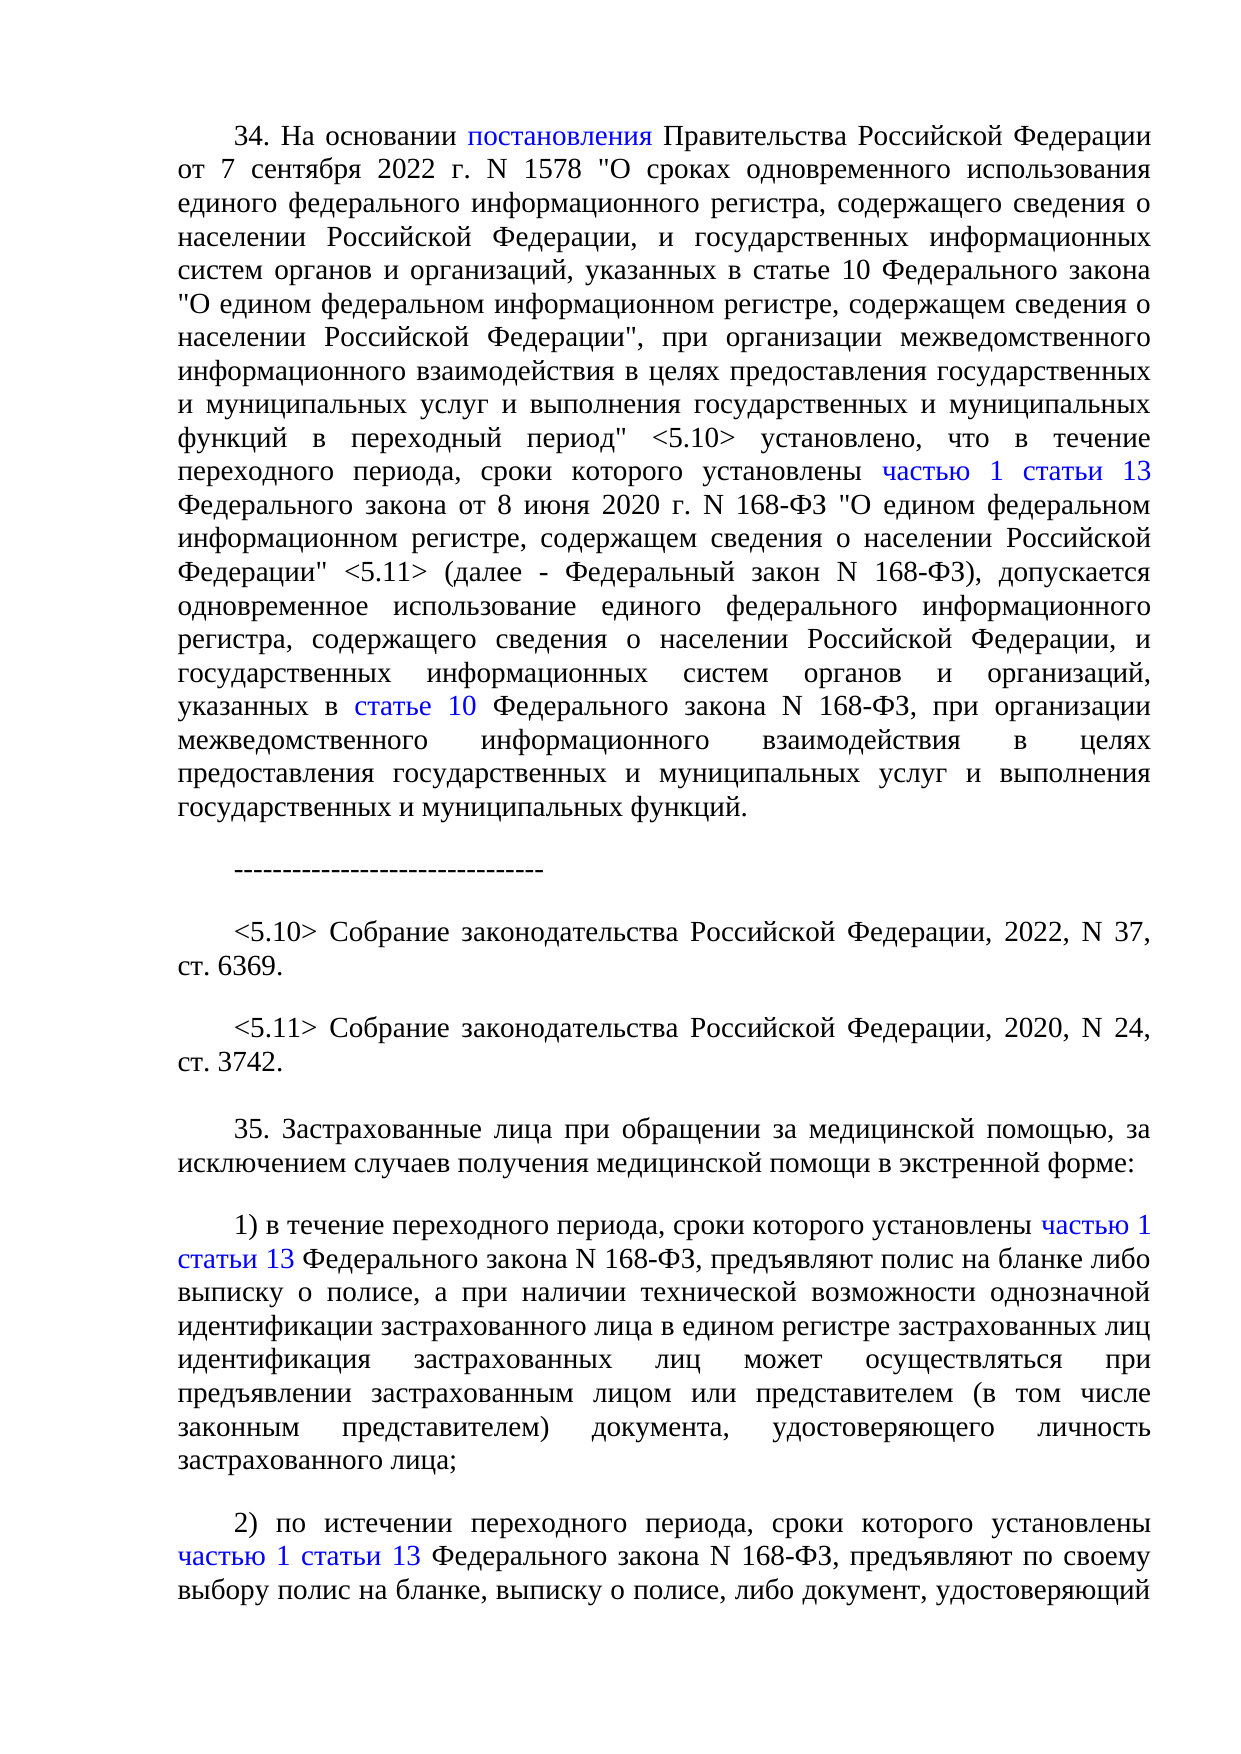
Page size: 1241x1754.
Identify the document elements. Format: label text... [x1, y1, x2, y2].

text 34. На основании постановления Правительства Российской Федерации от 7 сентября 2022 г. N 1578 "О сроках одновременного использования единого федерального информационного регистра, содержащего сведения о населении Российской Федерации, и государственных информационных систем органов и организаций, указанных в статье 10 Федерального закона "О едином федеральном информационном регистре, содержащем сведения о населении Российской Федерации", при организации межведомственного информационного взаимодействия в целях предоставления государственных и муниципальных услуг и выполнения государственных и муниципальных функций в переходный период" <5.10> установлено, что в течение переходного периода, сроки которого установлены частью 1 статьи 13 Федерального закона от 8 июня 2020 г. N 168-ФЗ "О едином федеральном информационном регистре, содержащем сведения о населении Российской Федерации" <5.11> (далее - Федеральный закон N 168-ФЗ), допускается одновременное использование единого федерального информационного регистра, содержащего сведения о населении Российской Федерации, и государственных информационных систем органов и организаций, указанных в статье 10 Федерального закона N 168-ФЗ, при организации межведомственного информационного взаимодействия в целях предоставления государственных и муниципальных услуг и выполнения государственных и муниципальных функций. [177, 118, 1152, 822]
text <5.10> Собрание законодательства Российской Федерации, 2022, N 37, ст. 6369. [177, 914, 1152, 981]
text 1) в течение переходного периода, сроки которого установлены частью 1 статьи 13 Федерального закона N 168-ФЗ, предъявляют полис на бланке либо выписку о полисе, а при наличии технической возможности однозначной идентификации застрахованного лица в едином регистре застрахованных лиц идентификация застрахованных лиц может осуществляться при предъявлении застрахованным лицом или представителем (в том числе законным представителем) документа, удостоверяющего личность застрахованного лица; [177, 1207, 1152, 1476]
text -------------------------------- [177, 852, 1152, 885]
text <5.11> Собрание законодательства Российской Федерации, 2020, N 24, ст. 3742. [177, 1011, 1152, 1078]
text 35. Застрахованные лица при обращении за медицинской помощью, за исключением случаев получения медицинской помощи в экстренной форме: [177, 1111, 1152, 1178]
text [177, 1505, 1152, 1606]
